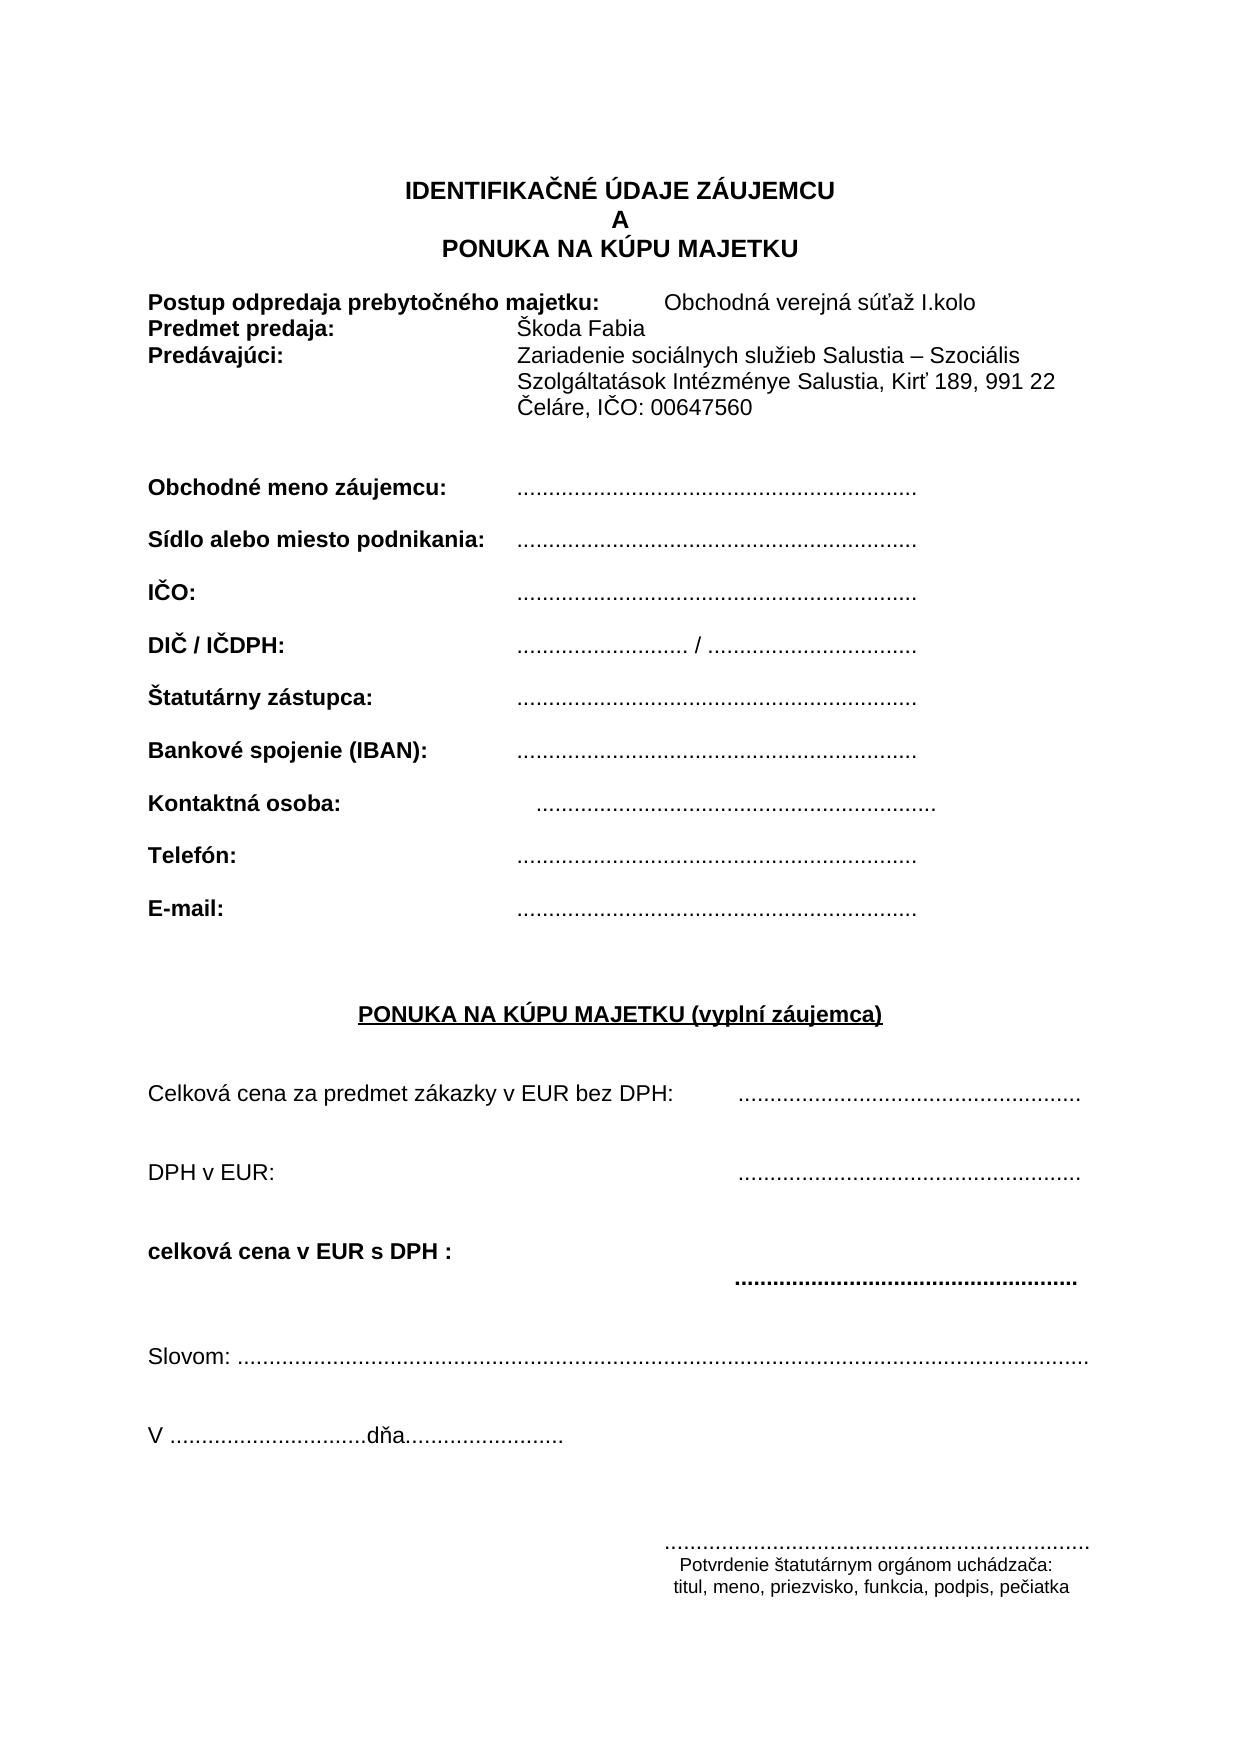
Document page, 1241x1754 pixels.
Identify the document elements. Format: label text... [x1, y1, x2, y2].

text IDENTIFIKAČNÉ ÚDAJE ZÁUJEMCU [148, 176, 1093, 205]
text Bankové spojenie (IBAN): ............................................................... [148, 737, 1093, 763]
text ................................................................... [590, 1528, 1093, 1554]
text PONUKA NA KÚPU MAJETKU [148, 234, 1093, 263]
text Kontaktná osoba: ............................................................... [148, 790, 1093, 816]
text Štatutárny zástupca: ............................................................... [148, 684, 1093, 711]
text A [148, 205, 1093, 234]
text Predmet predaja: Škoda Fabia [148, 315, 1093, 342]
text V ...............................dňa......................... [148, 1422, 1093, 1448]
text Slovom: ...................................................................................................................................... [148, 1343, 1093, 1369]
text E-mail: ............................................................... [148, 895, 1093, 921]
text celková cena v EUR s DPH : ...................................................... [148, 1238, 1093, 1290]
text PONUKA NA KÚPU MAJETKU (vyplní záujemca) [148, 1001, 1093, 1027]
text Predávajúci: Zariadenie sociálnych služieb Salustia – Szociális Szolgáltatások Intézménye Salustia, Kirť 189, 991 22 Čeláre, IČO: 00647560 [148, 342, 1093, 421]
text titul, meno, priezvisko, funkcia, podpis, pečiatka [148, 1576, 1093, 1597]
text DPH v EUR: ...................................................... [148, 1159, 1093, 1185]
text Obchodné meno záujemcu: ............................................................... [148, 473, 1093, 500]
text Sídlo alebo miesto podnikania: ............................................................... [148, 526, 1093, 552]
text Celková cena za predmet zákazky v EUR bez DPH: ...................................................... [148, 1079, 1093, 1106]
text Telefón: ............................................................... [148, 842, 1093, 869]
text IČO: ............................................................... [148, 579, 1093, 605]
text DIČ / IČDPH: ........................... / ................................. [148, 632, 1093, 658]
text Postup odpredaja prebytočného majetku: Obchodná verejná súťaž I.kolo [148, 289, 1093, 315]
text Potvrdenie štatutárnym orgánom uchádzača: [148, 1554, 1093, 1576]
